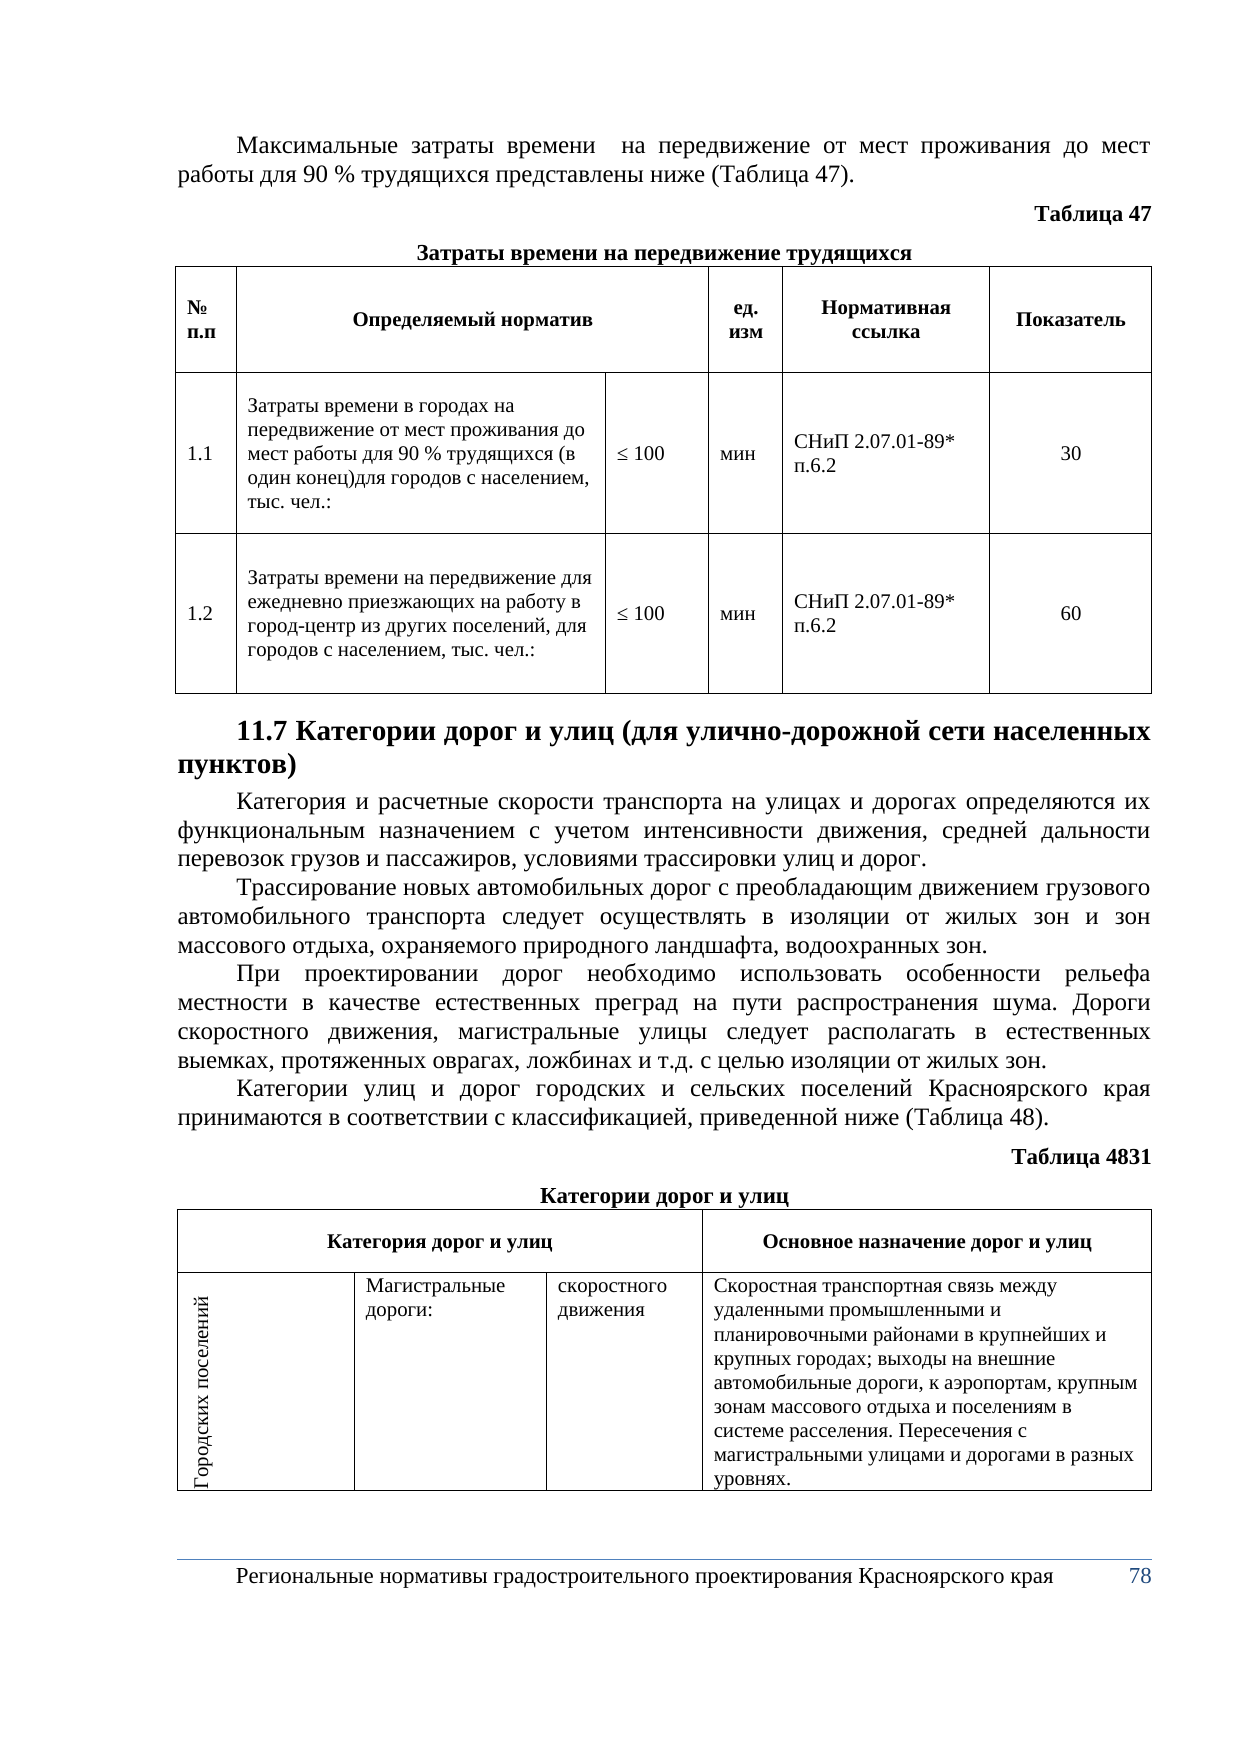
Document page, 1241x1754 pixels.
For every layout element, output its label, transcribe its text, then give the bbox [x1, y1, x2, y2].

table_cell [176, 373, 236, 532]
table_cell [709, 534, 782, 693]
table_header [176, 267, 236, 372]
text Категории улиц и дорог городских и сельских поселений Красноярского края принимаются в соответствии с классификацией, приведенной ниже (Таблица 48). [177, 1073, 1152, 1131]
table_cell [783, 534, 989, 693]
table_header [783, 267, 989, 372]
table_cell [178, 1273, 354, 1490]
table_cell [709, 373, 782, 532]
text Максимальные затраты времени на передвижение от мест проживания до мест работы для 90 % трудящихся представлены ниже (Таблица 47). [177, 131, 1152, 188]
text Затраты времени на передвижение трудящихся [177, 239, 1152, 266]
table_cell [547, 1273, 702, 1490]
text Категории дорог и улиц [177, 1182, 1152, 1209]
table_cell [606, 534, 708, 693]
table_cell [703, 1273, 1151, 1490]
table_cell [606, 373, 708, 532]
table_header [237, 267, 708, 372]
text Трассирование новых автомобильных дорог с преобладающим движением грузового автомобильного транспорта следует осуществлять в изоляции от жилых зон и зон массового отдыха, охраняемого природного ландшафта, водоохранных зон. [177, 872, 1152, 958]
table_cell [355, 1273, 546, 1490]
text Таблица 48 [177, 1143, 1152, 1170]
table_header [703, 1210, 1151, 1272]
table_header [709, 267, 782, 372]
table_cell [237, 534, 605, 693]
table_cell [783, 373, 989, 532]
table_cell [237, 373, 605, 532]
text При проектировании дорог необходимо использовать особенности рельефа местности в качестве естественных преград на пути распространения шума. Дороги скоростного движения, магистральные улицы следует располагать в естественных выемках, протяженных оврагах, ложбинах и т.д. с целью изоляции от жилых зон. [177, 958, 1152, 1073]
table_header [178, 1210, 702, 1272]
text Категория и расчетные скорости транспорта на улицах и дорогах определяются их функциональным назначением с учетом интенсивности движения, средней дальности перевозок грузов и пассажиров, условиями трассировки улиц и дорог. [177, 786, 1152, 872]
subtitle Категории дорог и улиц (для улично-дорожной сети населенных пунктов) [177, 713, 1152, 780]
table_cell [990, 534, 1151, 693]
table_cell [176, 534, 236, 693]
text Таблица 47 [177, 201, 1152, 227]
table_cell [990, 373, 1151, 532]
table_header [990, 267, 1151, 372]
